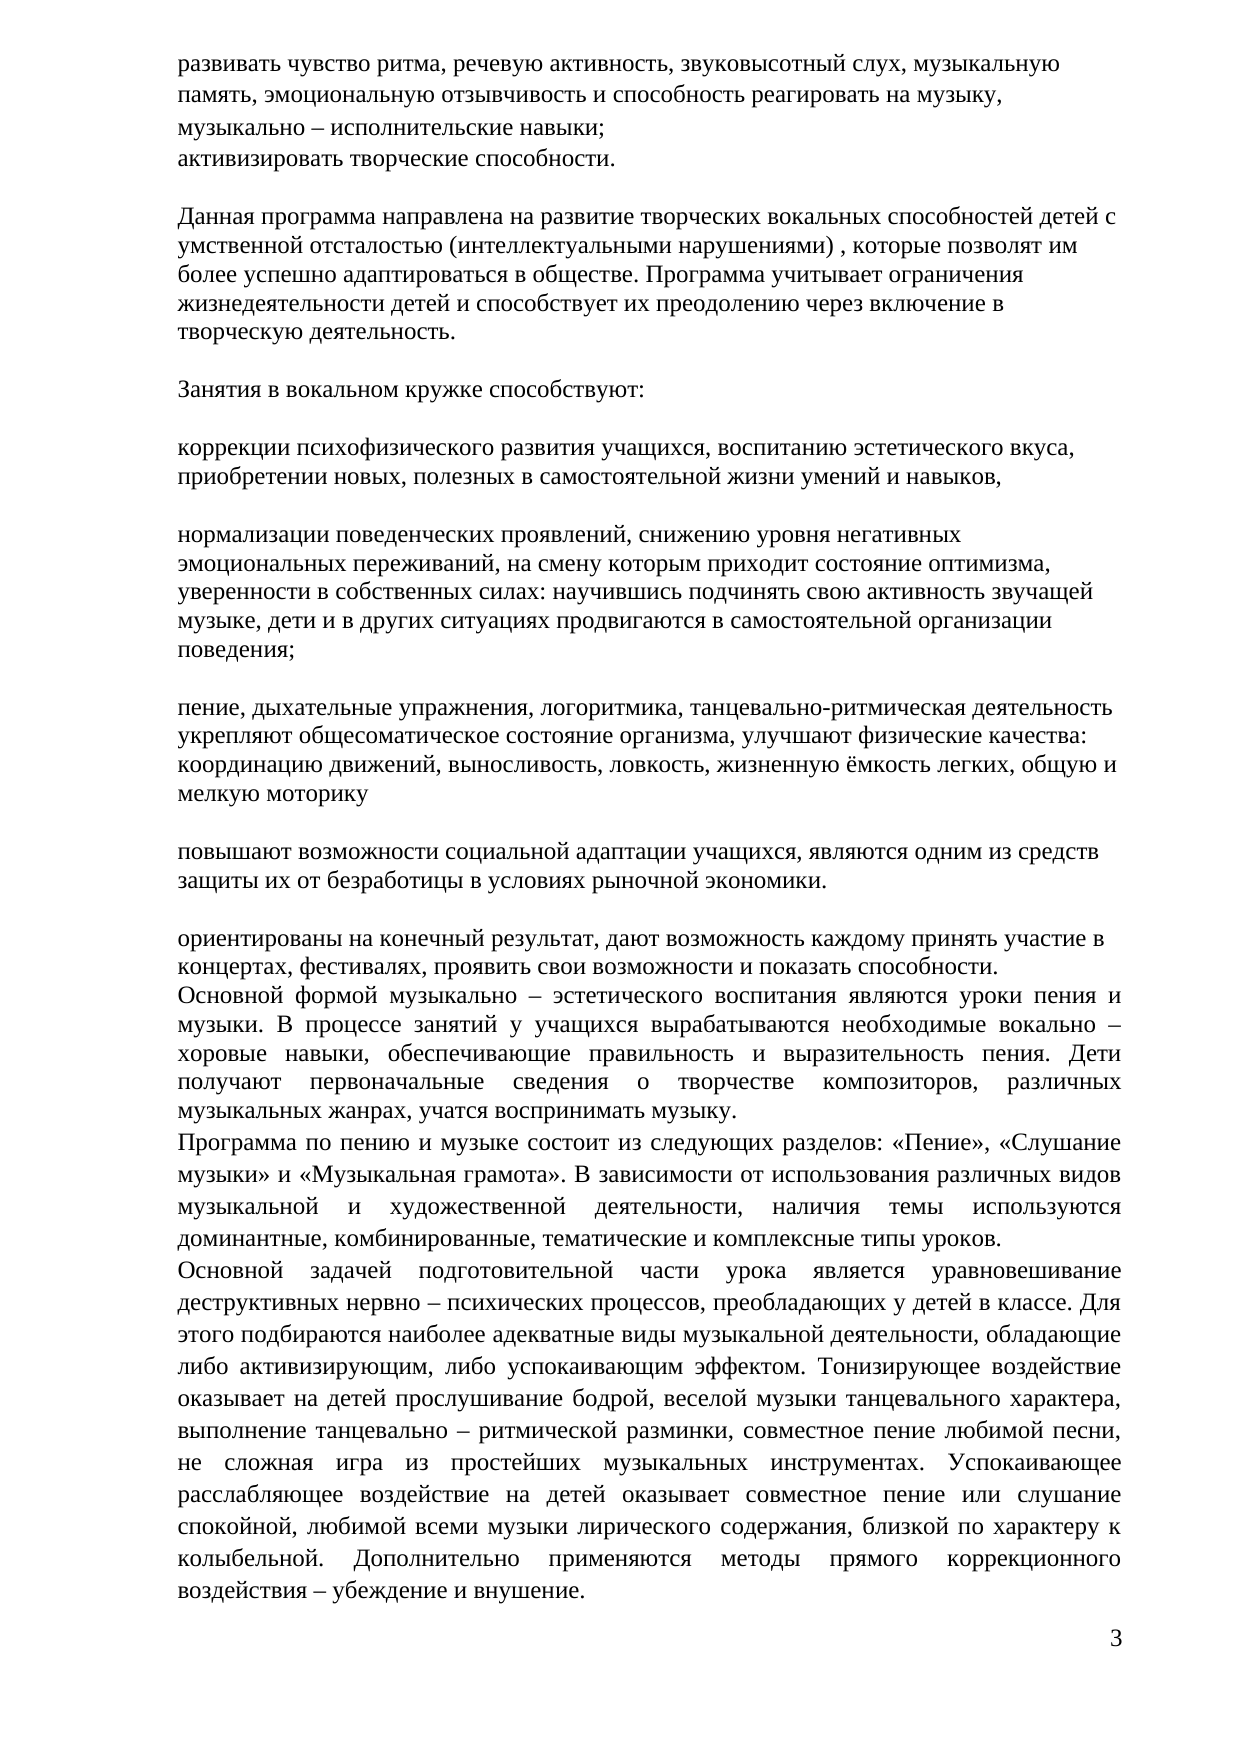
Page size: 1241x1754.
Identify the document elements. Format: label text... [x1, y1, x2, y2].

text ориентированы на конечный результат, дают возможность каждому принять участие в концертах, фестивалях, проявить свои возможности и показать способности. [177, 923, 1122, 980]
text нормализации поведенческих проявлений, снижению уровня негативных эмоциональных переживаний, на смену которым приходит состояние оптимизма, уверенности в собственных силах: научившись подчинять свою активность звучащей музыке, дети и в других ситуациях продвигаются в самостоятельной организации поведения; [177, 519, 1122, 663]
text Занятия в вокальном кружке способствуют: [177, 374, 1122, 403]
text пение, дыхательные упражнения, логоритмика, танцевально-ритмическая деятельность укрепляют общесоматическое состояние организма, улучшают физические качества: координацию движений, выносливость, ловкость, жизненную ёмкость легких, общую и мелкую моторику [177, 692, 1122, 807]
text Программа по пению и музыке состоит из следующих разделов: «Пение», «Слушание музыки» и «Музыкальная грамота». В зависимости от использования различных видов музыкальной и художественной деятельности, наличия темы используются доминантные, комбинированные, тематические и комплексные типы уроков. [177, 1124, 1122, 1252]
text Основной задачей подготовительной части урока является уравновешивание деструктивных нервно – психических процессов, преобладающих у детей в классе. Для этого подбираются наиболее адекватные виды музыкальной деятельности, обладающие либо активизирующим, либо успокаивающим эффектом. Тонизирующее воздействие оказывает на детей прослушивание бодрой, веселой музыки танцевального характера, выполнение танцевально – ритмической разминки, совместное пение любимой песни, не сложная игра из простейших музыкальных инструментах. Успокаивающее расслабляющее воздействие на детей оказывает совместное пение или слушание спокойной, любимой всеми музыки лирического содержания, близкой по характеру к колыбельной. Дополнительно применяются методы прямого коррекционного воздействия – убеждение и внушение. [177, 1252, 1122, 1604]
text Основной формой музыкально – эстетического воспитания являются уроки пения и музыки. В процессе занятий у учащихся вырабатываются необходимые вокально – хоровые навыки, обеспечивающие правильность и выразительность пения. Дети получают первоначальные сведения о творчестве композиторов, различных музыкальных жанрах, учатся воспринимать музыку. [177, 980, 1122, 1124]
text Данная программа направлена на развитие творческих вокальных способностей детей с умственной отсталостью (интеллектуальными нарушениями) , которые позволят им более успешно адаптироваться в обществе. Программа учитывает ограничения жизнедеятельности детей и способствует их преодолению через включение в творческую деятельность. [177, 201, 1122, 345]
text повышают возможности социальной адаптации учащихся, являются одним из средств защиты их от безработицы в условиях рыночной экономики. [177, 836, 1122, 893]
text коррекции психофизического развития учащихся, воспитанию эстетического вкуса, приобретении новых, полезных в самостоятельной жизни умений и навыков, [177, 432, 1122, 490]
text развивать чувство ритма, речевую активность, звуковысотный слух, музыкальную память, эмоциональную отзывчивость и способность реагировать на музыку, музыкально – исполнительские навыки; [177, 44, 1122, 140]
text активизировать творческие способности. [177, 140, 1122, 172]
